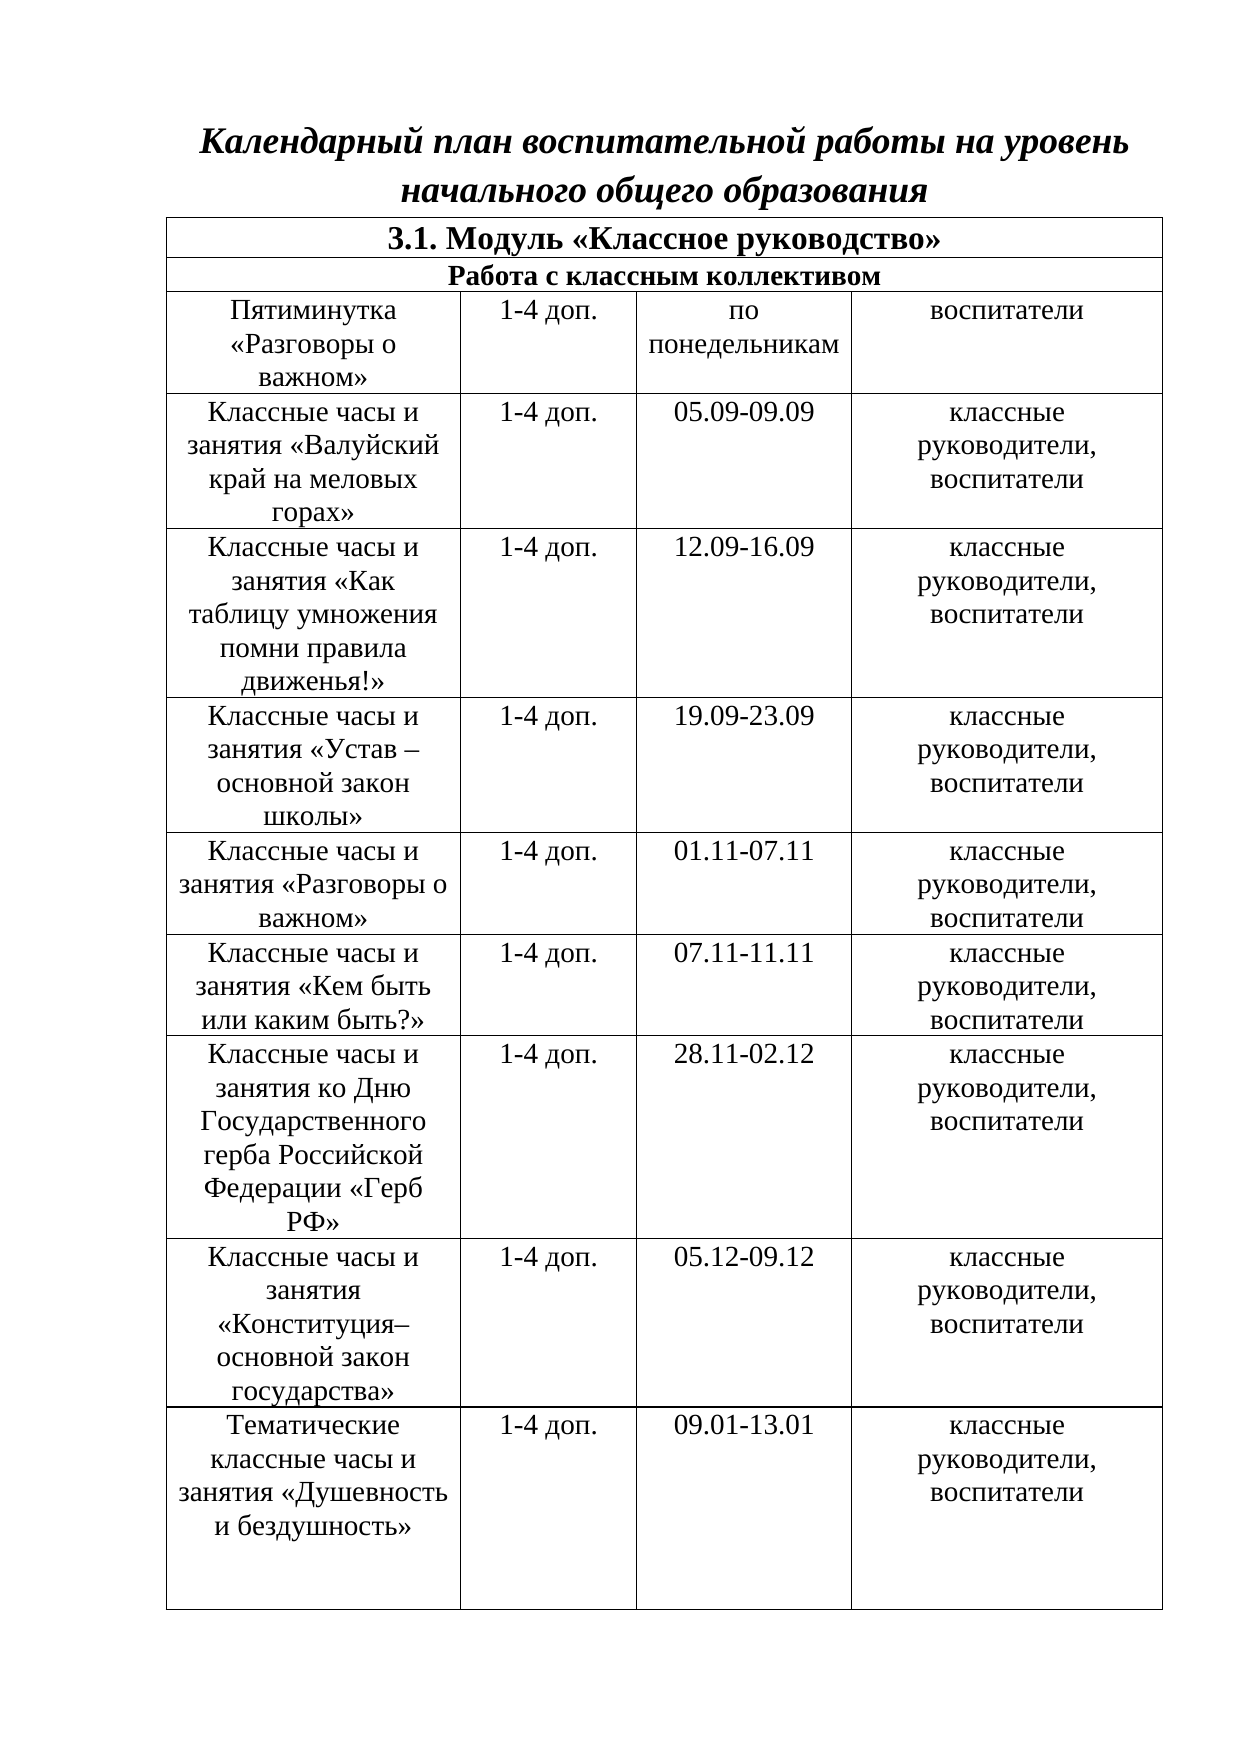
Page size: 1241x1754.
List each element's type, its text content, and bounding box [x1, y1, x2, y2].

table_cell 1-4 доп. [461, 1239, 636, 1406]
table_cell воспитатели [852, 292, 1162, 393]
table_cell 1-4 доп. [461, 394, 636, 528]
table_cell классные руководители, воспитатели [852, 1239, 1162, 1406]
table_cell классные руководители, воспитатели [852, 833, 1162, 934]
text Календарный план воспитательной работы на уровень начального общего образования [177, 118, 1152, 211]
table_cell классные руководители, воспитатели [852, 698, 1162, 832]
table_cell Классные часы и занятия «Устав – основной закон школы» [167, 698, 460, 832]
table_cell Классные часы и занятия «Валуйский край на меловых горах» [167, 394, 460, 528]
table_cell классные руководители, воспитатели [852, 529, 1162, 697]
table_cell 1-4 доп. [461, 529, 636, 697]
table_cell 07.11-11.11 [637, 935, 851, 1035]
table_cell 09.01-13.01 [637, 1408, 851, 1609]
table_cell классные руководители, воспитатели [852, 935, 1162, 1035]
table_cell 1-4 доп. [461, 1408, 636, 1609]
table_cell Классные часы и занятия «Разговоры о важном» [167, 833, 460, 934]
table_cell 12.09-16.09 [637, 529, 851, 697]
table_cell Классные часы и занятия «Как таблицу умножения помни правила движенья!» [167, 529, 460, 697]
table_cell 1-4 доп. [461, 1036, 636, 1238]
table_cell Классные часы и занятия «Конституция– основной закон государства» [167, 1239, 460, 1406]
table_cell Пятиминутка «Разговоры о важном» [167, 292, 460, 393]
table_cell 1-4 доп. [461, 935, 636, 1035]
table_cell 1-4 доп. [461, 833, 636, 934]
table_header 3.1. Модуль «Классное руководство» [167, 218, 1162, 257]
table_cell Тематические классные часы и занятия «Душевность и бездушность» [167, 1408, 460, 1609]
table_cell 19.09-23.09 [637, 698, 851, 832]
table_cell по понедельникам [637, 292, 851, 393]
table_cell 1-4 доп. [461, 698, 636, 832]
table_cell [852, 1408, 1162, 1609]
table_cell Классные часы и занятия ко Дню Государственного герба Российской Федерации «Герб РФ» [167, 1036, 460, 1238]
table_cell 05.12-09.12 [637, 1239, 851, 1406]
table_cell Работа с классным коллективом [167, 258, 1162, 291]
table_cell Классные часы и занятия «Кем быть или каким быть?» [167, 935, 460, 1035]
table_cell классные руководители, воспитатели [852, 394, 1162, 528]
table_cell 01.11-07.11 [637, 833, 851, 934]
table_cell классные руководители, воспитатели [852, 1036, 1162, 1238]
table_cell 05.09-09.09 [637, 394, 851, 528]
table_cell 28.11-02.12 [637, 1036, 851, 1238]
table_cell 1-4 доп. [461, 292, 636, 393]
